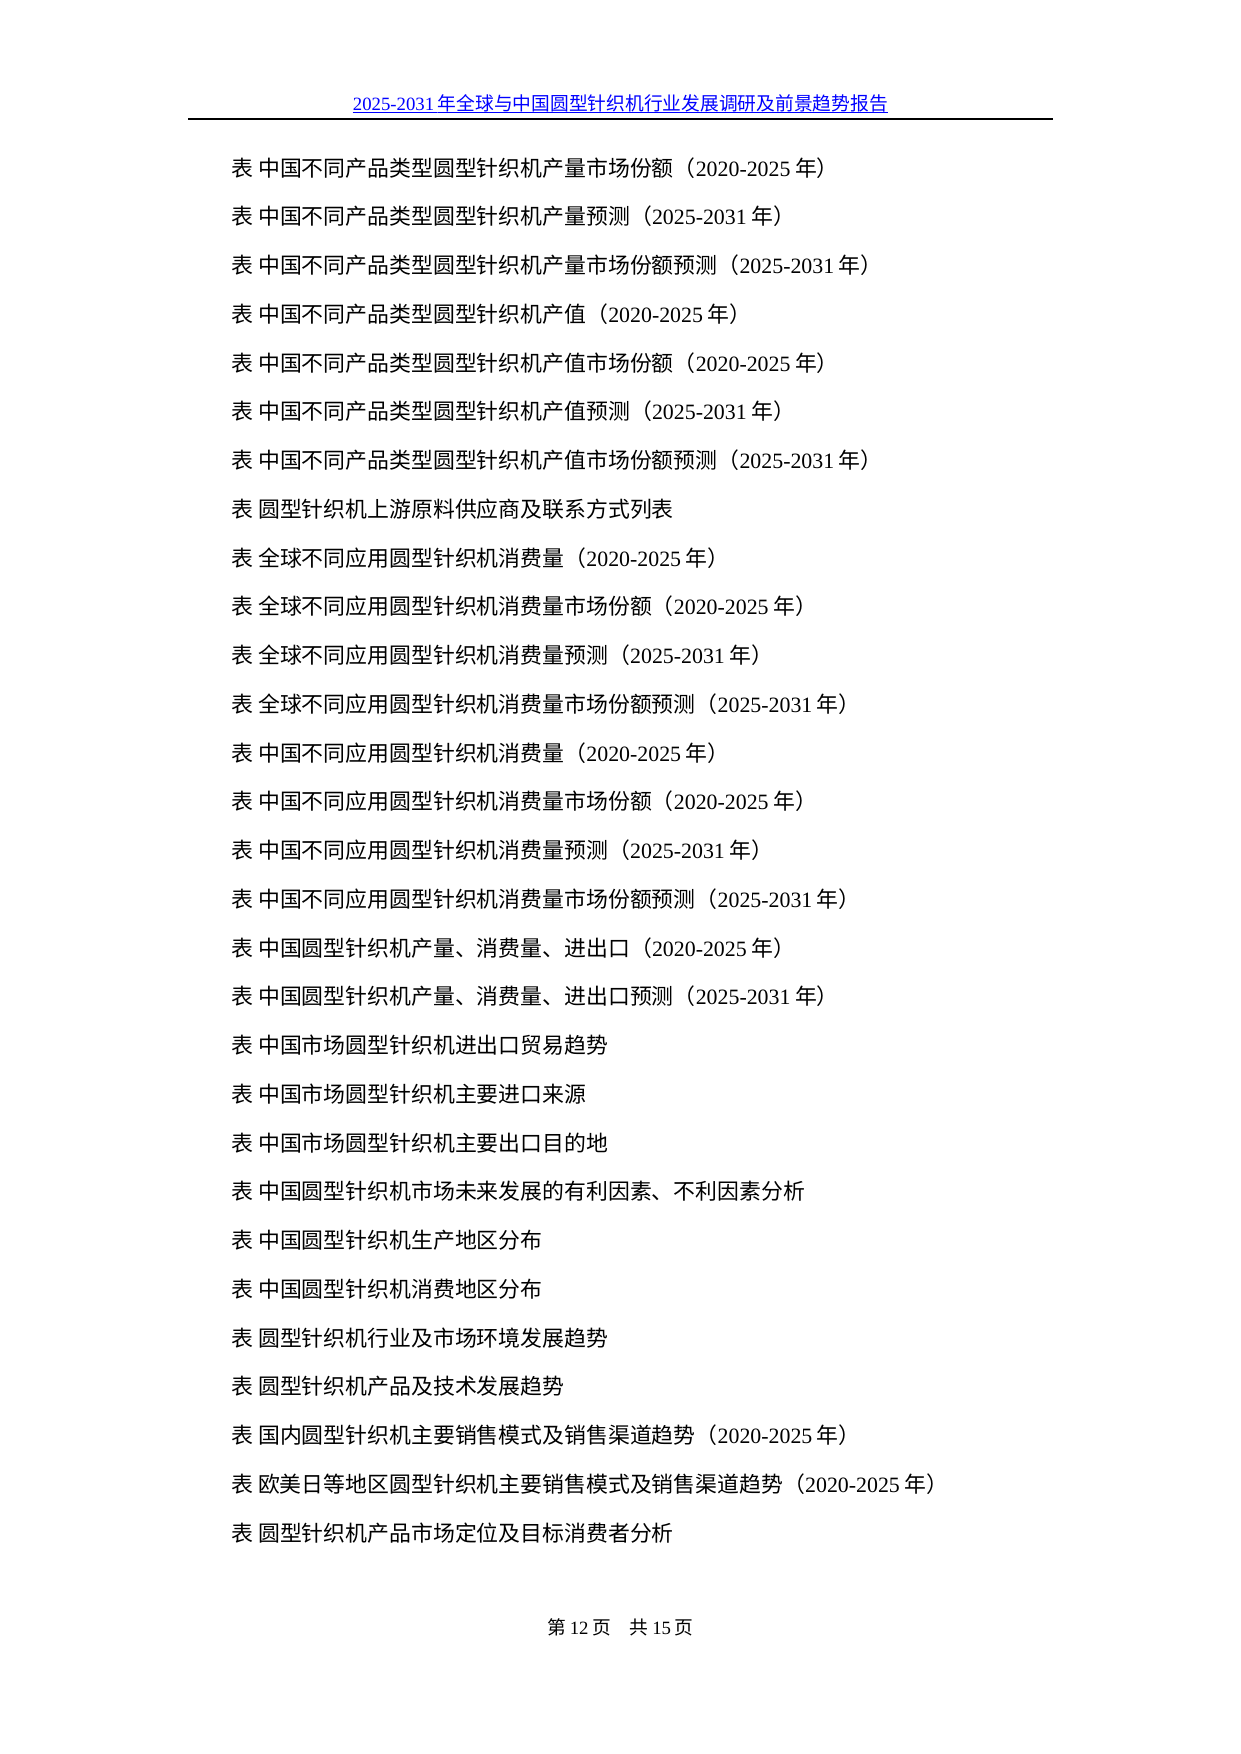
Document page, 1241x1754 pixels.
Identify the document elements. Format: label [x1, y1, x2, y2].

text [187, 150, 1053, 1548]
